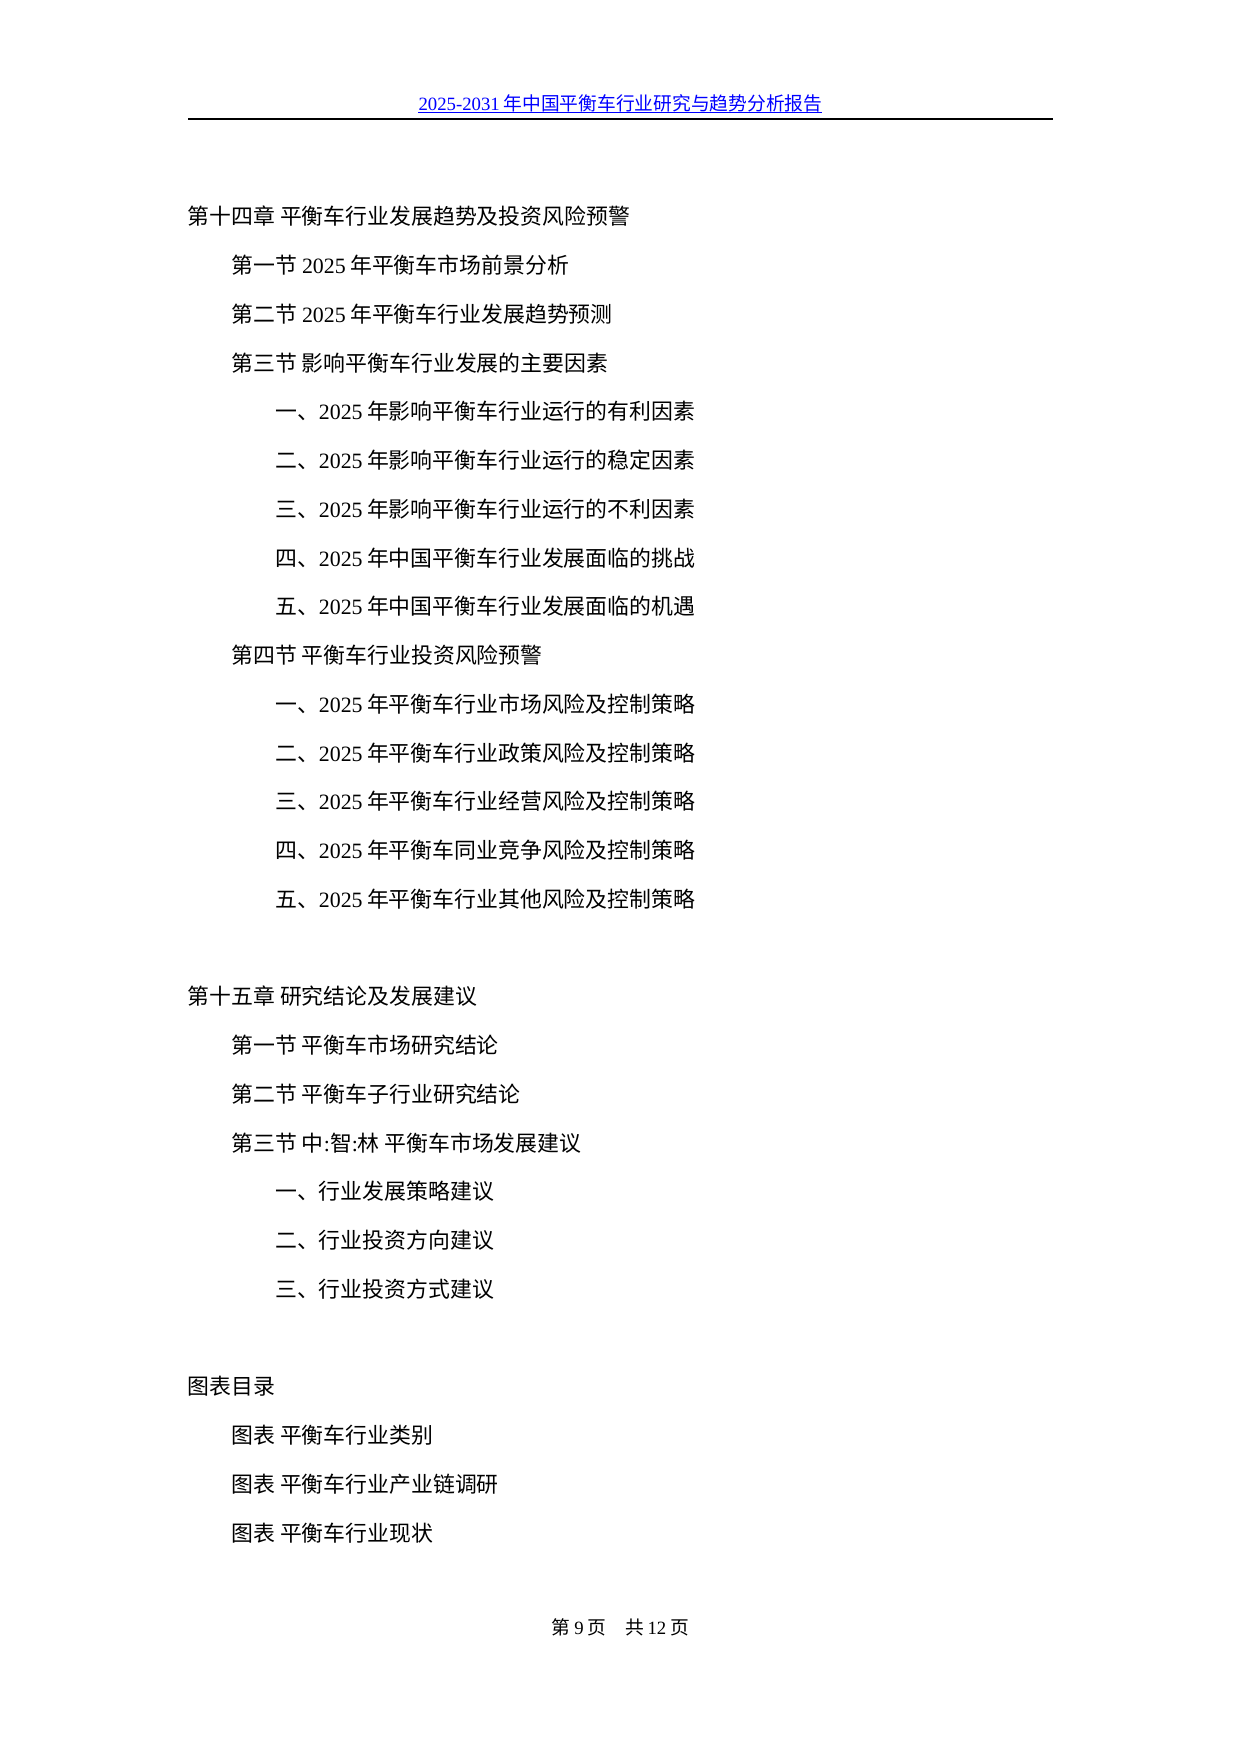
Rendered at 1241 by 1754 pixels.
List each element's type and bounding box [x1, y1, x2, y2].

text [187, 150, 1053, 1548]
